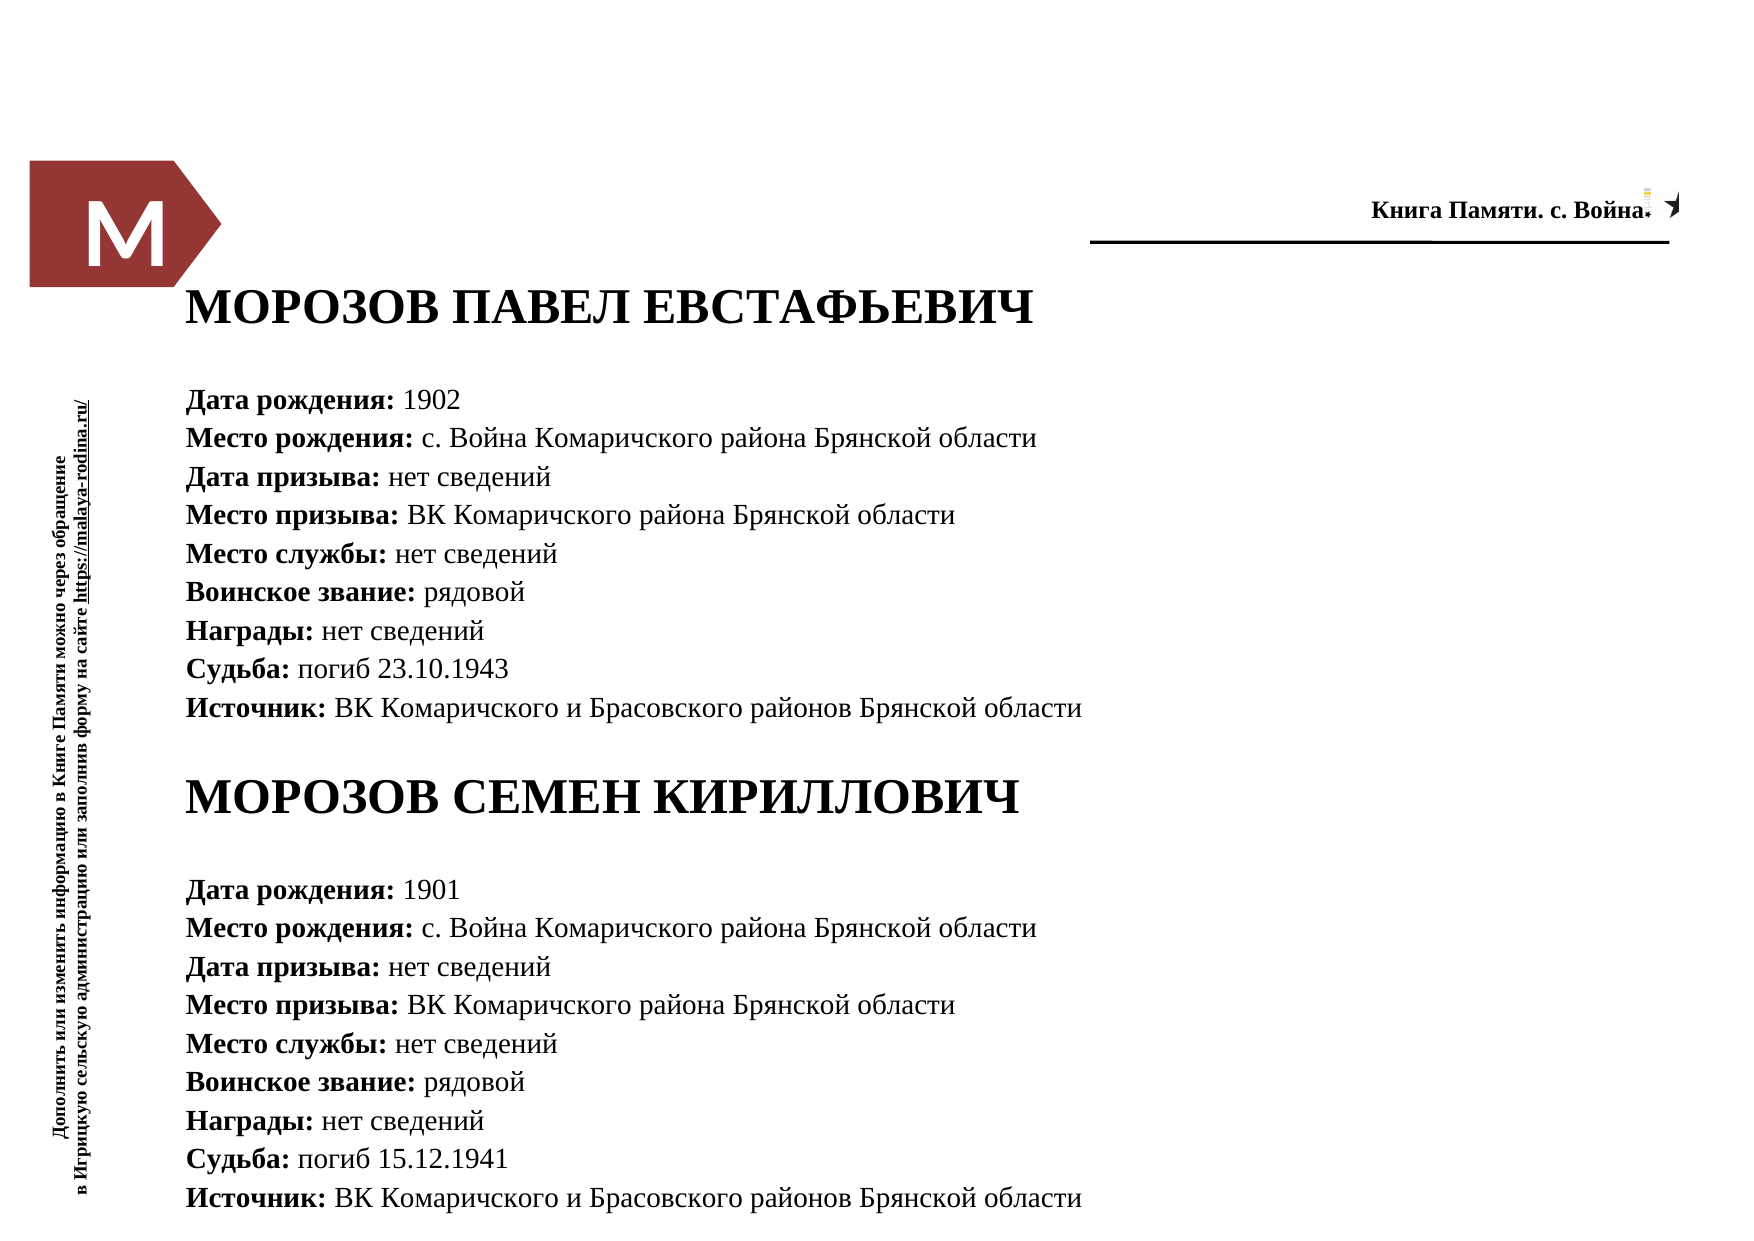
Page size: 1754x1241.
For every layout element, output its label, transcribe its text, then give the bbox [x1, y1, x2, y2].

text Книга Памяти. с. Война [196, 189, 1679, 224]
picture [1644, 188, 1679, 219]
